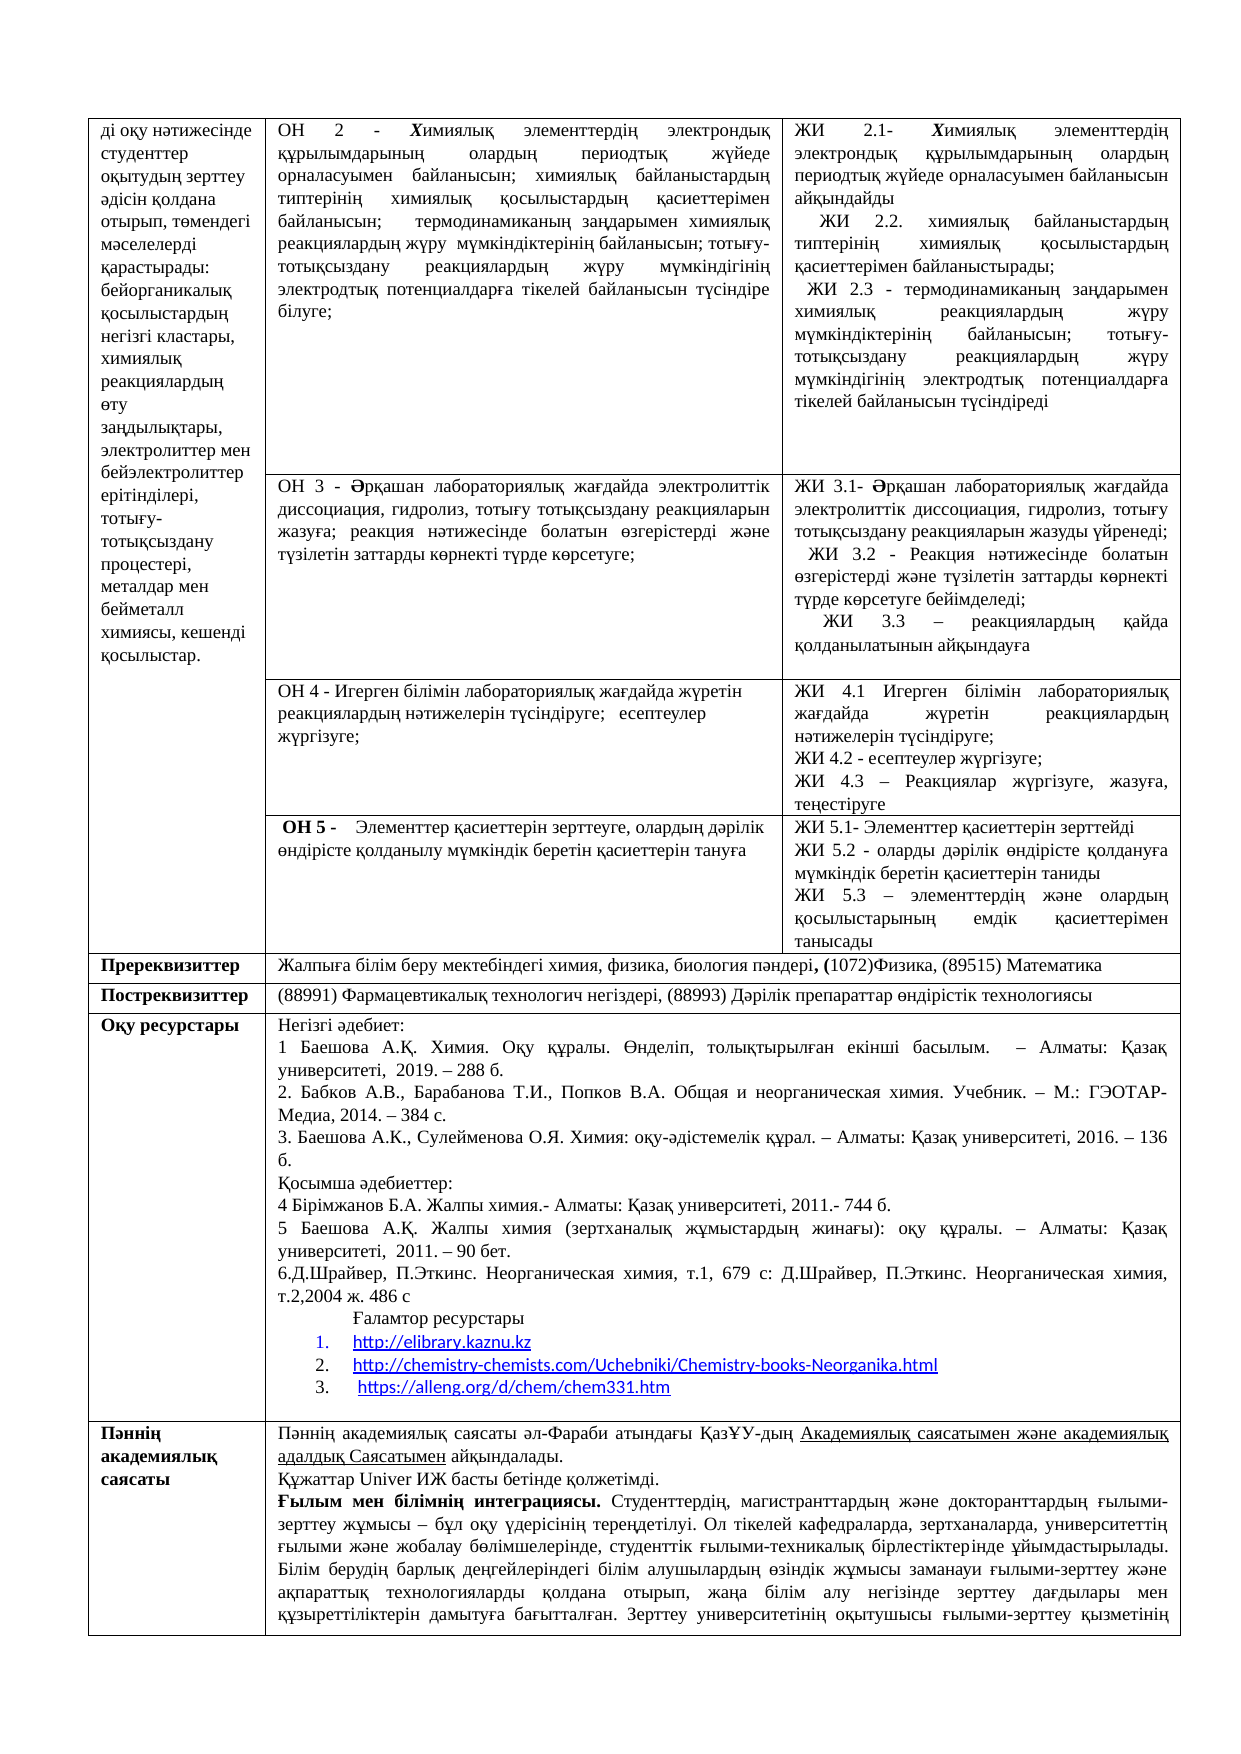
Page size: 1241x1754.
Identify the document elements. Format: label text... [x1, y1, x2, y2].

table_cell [89, 1422, 265, 1635]
table_cell ЖИ 2.1- Химиялық элементтердің электрондық құрылымдарының олардың периодтық жүйеде орналасуымен байланысын айқындайды ЖИ 2.2. химиялық байланыстардың типтерінің химиялық қосылыстардың қасиеттерімен байланыстырады; ЖИ 2.3 - термодинамиканың заңдарымен химиялық реакциялардың жүру мүмкіндіктерінің байланысын; тотығу-тотықсыздану реакциялардың жүру мүмкіндігінің электродтық потенциалдарға тікелей байланысын түсіндіреді [783, 119, 1180, 474]
table_cell Постреквизиттер [89, 984, 265, 1012]
table_cell Оқу ресурстары [89, 1014, 265, 1421]
table_cell ЖИ 5.1- Элементтер қасиеттерін зерттейді ЖИ 5.2 - оларды дәрілік өндірісте қолдануға мүмкіндік беретін қасиеттерін таниды ЖИ 5.3 – элементтердің және олардың қосылыстарының емдік қасиеттерімен танысады [783, 816, 1180, 952]
table_cell ОН 2 - Химиялық элементтердің электрондық құрылымдарының олардың периодтық жүйеде орналасуымен байланысын; химиялық байланыстардың типтерінің химиялық қосылыстардың қасиеттерімен байланысын; термодинамиканың заңдарымен химиялық реакциялардың жүру мүмкіндіктерінің байланысын; тотығу-тотықсыздану реакциялардың жүру мүмкіндігінің электродтық потенциалдарға тікелей байланысын түсіндіре білуге; [266, 119, 782, 474]
table_cell ОН 4 - Игерген білімін лабораториялық жағдайда жүретін реакциялардың нәтижелерін түсіндіруге; есептеулер жүргізуге; [266, 680, 782, 815]
table_cell (88991) Фармацевтикалық технологич негіздері, (88993) Дәрілік препараттар өндірістік технологиясы [266, 984, 1180, 1012]
table_cell ОН 5 - Элементтер қасиеттерін зерттеуге, олардың дәрілік өндірісте қолданылу мүмкіндік беретін қасиеттерін тануға [266, 816, 782, 952]
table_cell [89, 119, 265, 952]
table_cell Негізгі әдебиет: 1 Баешова А.Қ. Химия. Оқу құралы. Өнделіп, толықтырылған екінші басылым. – Алматы: Қазақ университеті, 2019. – 288 б. 2. Бабков А.В., Барабанова Т.И., Попков В.А. Общая и неорганическая химия. Учебник. – М.: ГЭОТАР-Медиа, 2014. – 384 с. 3. Баешова А.К., Сулейменова О.Я. Химия: оқу-әдістемелік құрал. – Алматы: Қазақ университеті, 2016. – 136 б. Қосымша әдебиеттер: 4 Бірімжанов Б.А. Жалпы химия.- Алматы: Қазақ университеті, 2011.- 744 б. 5 Баешова А.Қ. Жалпы химия (зертханалық жұмыстардың жинағы): оқу құралы. – Алматы: Қазақ университеті, 2011. – 90 бет. 6.Д.Шрайвер, П.Эткинс. Неорганическая химия, т.1, 679 с: Д.Шрайвер, П.Эткинс. Неорганическая химия, т.2,2004 ж. 486 с Ғаламтор ресурстары http://elibrary.kaznu.kz http://chemistry-chemists.com/Uchebniki/Chemistry-books-Neorganika.html https://alleng.org/d/chem/chem331.htm [266, 1014, 1180, 1421]
table_cell Жалпыға білім беру мектебіндегі химия, физика, биология пәндері, (1072)Физика, (89515) Математика [266, 954, 1180, 982]
table_cell ЖИ 3.1- Әрқашан лабораториялық жағдайда электролиттік диссоциация, гидролиз, тотығу тотықсыздану реакцияларын жазуды үйренеді; ЖИ 3.2 - Реакция нәтижесінде болатын өзгерістерді және түзілетін заттарды көрнекті түрде көрсетуге бейімделеді; ЖИ 3.3 – реакциялардың қайда қолданылатынын айқындауға [783, 475, 1180, 678]
table_cell ОН 3 - Әрқашан лабораториялық жағдайда электролиттік диссоциация, гидролиз, тотығу тотықсыздану реакцияларын жазуға; реакция нәтижесінде болатын өзгерістерді және түзілетін заттарды көрнекті түрде көрсетуге; [266, 475, 782, 678]
table_cell Пререквизиттер [89, 954, 265, 982]
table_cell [266, 1422, 1180, 1635]
table_cell ЖИ 4.1 Игерген білімін лабораториялық жағдайда жүретін реакциялардың нәтижелерін түсіндіруге; ЖИ 4.2 - есептеулер жүргізуге; ЖИ 4.3 – Реакциялар жүргізуге, жазуға, теңестіруге [783, 680, 1180, 815]
